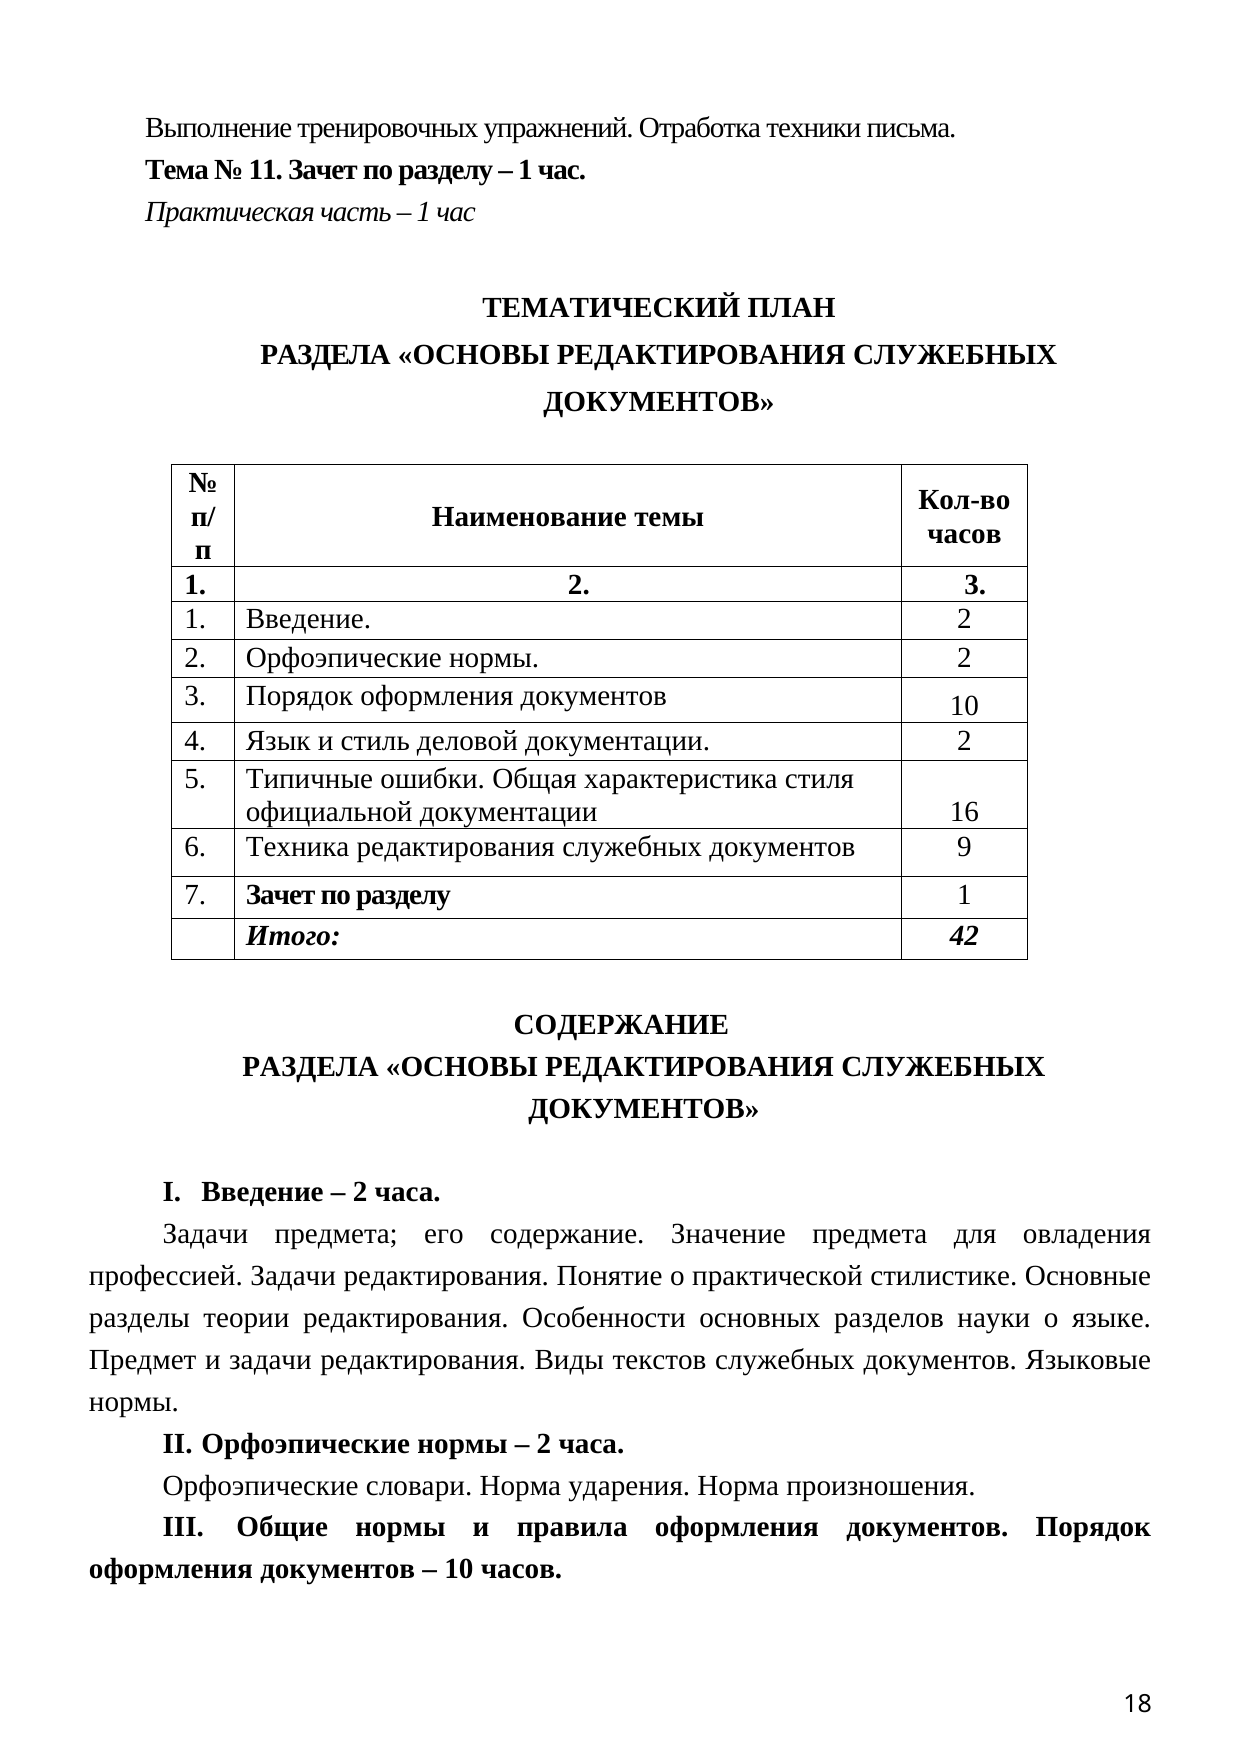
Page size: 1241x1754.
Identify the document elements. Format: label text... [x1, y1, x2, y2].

table_cell Зачет по разделу [235, 877, 901, 917]
table_cell [172, 602, 234, 639]
table_cell Порядок оформления документов [235, 678, 901, 722]
table_cell 1 [902, 877, 1027, 917]
table_cell [172, 678, 234, 722]
table_cell 2 [902, 640, 1027, 677]
table_header Наименование темы [235, 465, 901, 566]
table_cell Техника редактирования служебных документов [235, 829, 901, 876]
text Орфоэпические словари. Норма ударения. Норма произношения. [89, 1468, 1152, 1501]
table_cell [172, 640, 234, 677]
table_cell [172, 829, 234, 876]
table_cell [172, 919, 234, 959]
table_cell [902, 567, 1027, 601]
text СОДЕРЖАНИЕ РАЗДЕЛА «ОСНОВЫ РЕДАКТИРОВАНИЯ СЛУЖЕБНЫХ ДОКУМЕНТОВ» [89, 1007, 1154, 1124]
text Практическая часть – 1 час [89, 194, 1152, 228]
table_cell [172, 761, 234, 828]
table_cell Типичные ошибки. Общая характеристика стиля официальной документации [235, 761, 901, 828]
text Выполнение тренировочных упражнений. Отработка техники письма. [89, 110, 1152, 144]
table_cell 2 [902, 602, 1027, 639]
list Орфоэпические нормы – 2 часа. [162, 1426, 1152, 1459]
table_header № п/п [172, 465, 234, 566]
table_cell 16 [902, 761, 1027, 828]
table_cell [172, 567, 234, 601]
table_cell [235, 567, 901, 601]
list Общие нормы и правила оформления документов. Порядок оформления документов – 10 часов. [89, 1509, 1152, 1585]
table_cell 10 [902, 678, 1027, 722]
text Задачи предмета; его содержание. Значение предмета для овладения профессией. Задачи редактирования. Понятие о практической стилистике. Основные разделы теории редактирования. Особенности основных разделов науки о языке. Предмет и задачи редактирования. Виды текстов служебных документов. Языковые нормы. [89, 1216, 1152, 1417]
text ТЕМАТИЧЕСКИЙ ПЛАН РАЗДЕЛА «ОСНОВЫ РЕДАКТИРОВАНИЯ СЛУЖЕБНЫХ ДОКУМЕНТОВ» [164, 290, 1154, 417]
table_cell Введение. [235, 602, 901, 639]
table_cell 2 [902, 723, 1027, 760]
table_cell Орфоэпические нормы. [235, 640, 901, 677]
table_cell [172, 723, 234, 760]
table_cell [172, 877, 234, 917]
table_cell Итого: [235, 919, 901, 959]
text Тема № 11. Зачет по разделу – 1 час. [89, 152, 1152, 186]
table_cell 9 [902, 829, 1027, 876]
table_cell 42 [902, 919, 1027, 959]
table_cell Язык и стиль деловой документации. [235, 723, 901, 760]
table_header Кол-во часов [902, 465, 1027, 566]
list Введение – 2 часа. [162, 1174, 1152, 1208]
